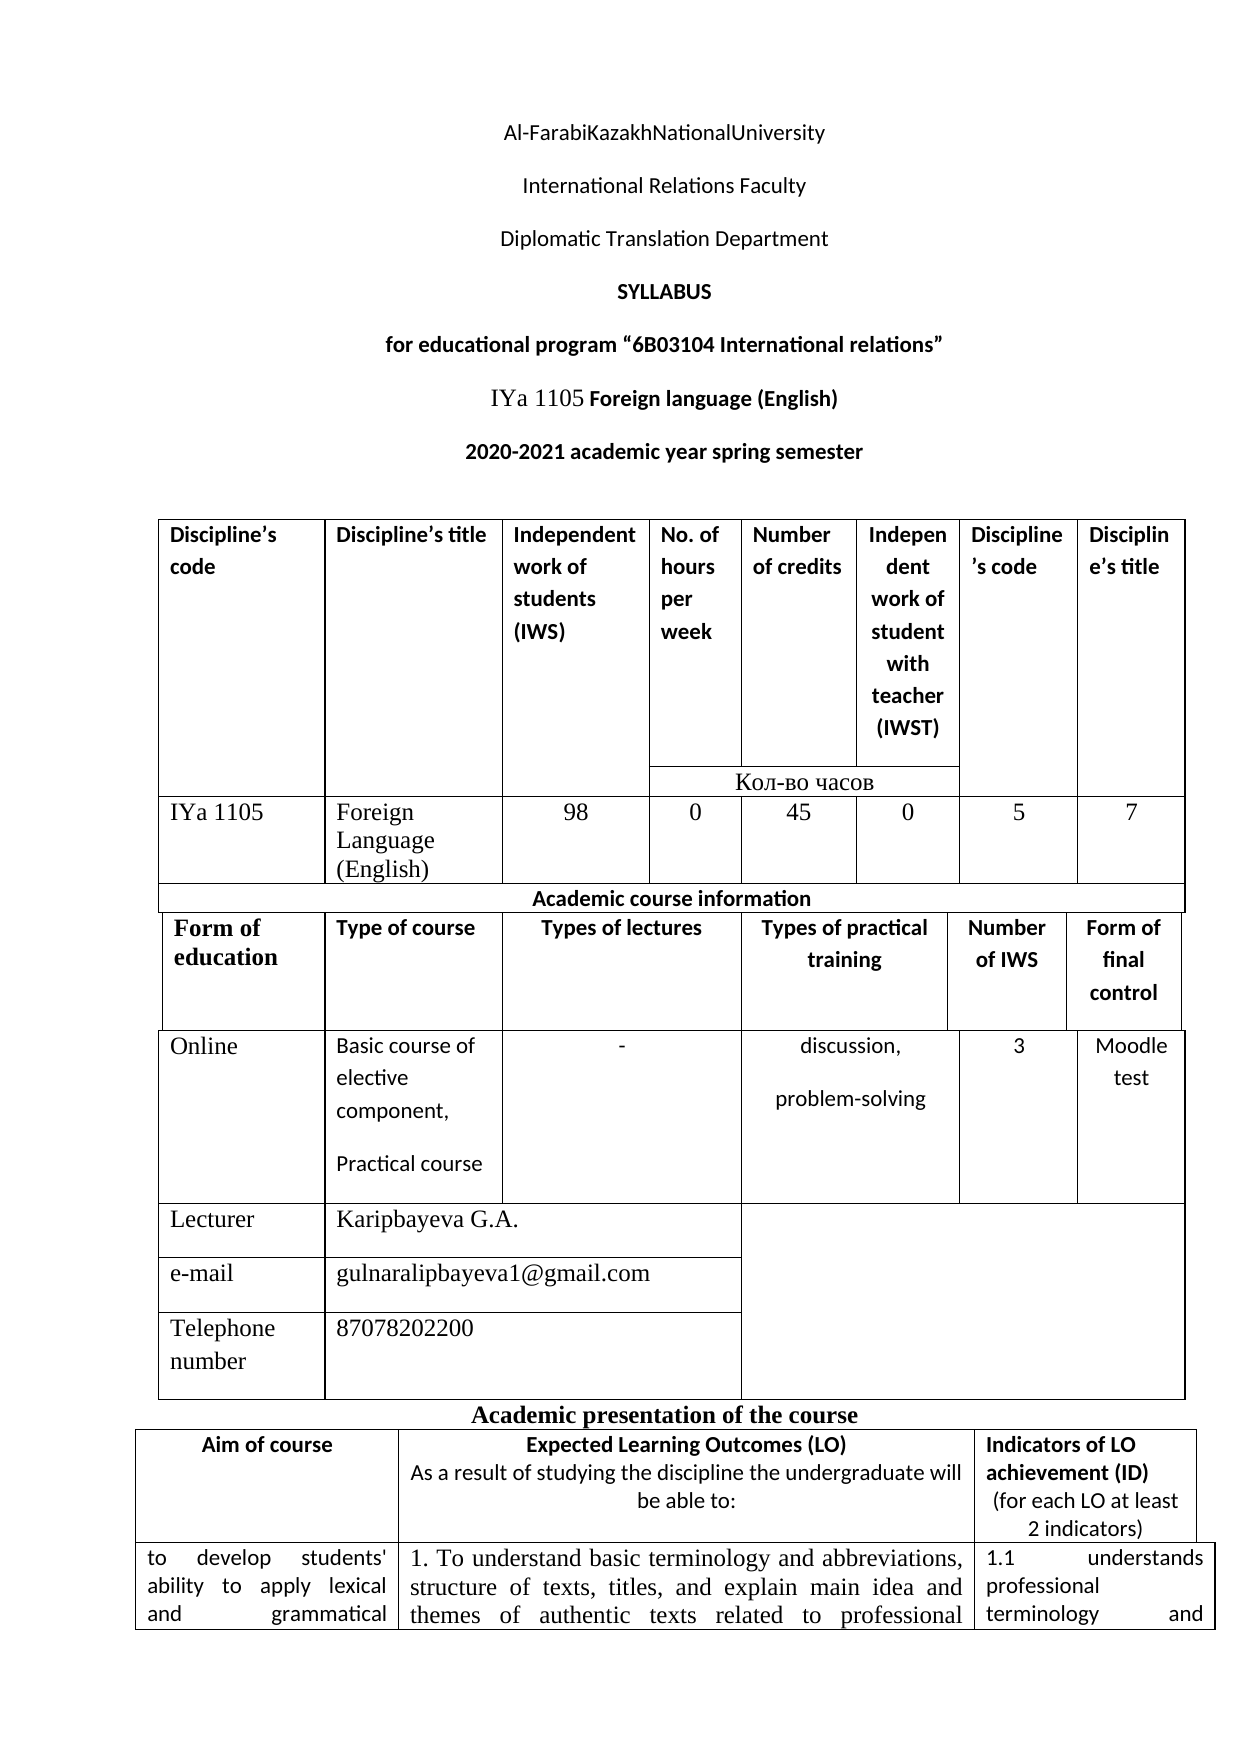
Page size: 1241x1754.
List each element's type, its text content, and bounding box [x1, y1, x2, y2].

table_cell Кол-во часов [650, 767, 959, 796]
table_cell - [503, 1031, 741, 1203]
text IYa 1105 Foreign language (English) [177, 383, 1152, 412]
table_cell Lecturer [159, 1204, 324, 1257]
table_cell Form of final control [1067, 913, 1181, 1030]
table_cell Types of lectures [503, 913, 741, 1030]
table_cell 5 [960, 797, 1077, 883]
table_cell Telephone number [159, 1313, 324, 1399]
table_cell Online [159, 1031, 324, 1203]
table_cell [975, 1543, 1214, 1629]
table_cell Form of education [163, 913, 324, 1030]
table_cell 0 [650, 797, 741, 883]
table_cell Basic course of elective component, Practical course [326, 1031, 502, 1203]
table_cell Types of practical training [742, 913, 947, 1030]
table_header Indicators of LO achievement (ID) (for each LO at least 2 indicators) [975, 1430, 1196, 1542]
table_header Discipline’s title [1078, 520, 1184, 796]
table_cell discussion, problem-solving [742, 1031, 959, 1203]
text Diplomatic Translation Department [177, 224, 1152, 252]
table_cell IYa 1105 [159, 797, 324, 883]
table_cell Type of course [326, 913, 502, 1030]
table_cell 98 [503, 797, 649, 883]
table_cell Moodle test [1078, 1031, 1184, 1203]
text 2020-2021 academic year spring semester [177, 437, 1152, 465]
table_cell 45 [742, 797, 856, 883]
table_header Discipline’s code [159, 520, 324, 796]
table_cell Foreign Language (English) [326, 797, 502, 883]
table_header Independent work of students (IWS) [503, 520, 649, 796]
table_cell 3 [960, 1031, 1077, 1203]
table_cell 7 [1078, 797, 1184, 883]
table_header Aim of course [136, 1430, 398, 1542]
table_cell Academic course information [159, 884, 1184, 912]
table_header Discipline’s code [960, 520, 1077, 796]
text International Relations Faculty [177, 171, 1152, 199]
table_header Number of credits [742, 520, 856, 766]
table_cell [136, 1543, 398, 1629]
table_cell e-mail [159, 1258, 324, 1312]
table_header Discipline’s title [326, 520, 502, 796]
table_cell Number of IWS [948, 913, 1066, 1030]
table_cell 87078202200 [326, 1313, 741, 1399]
table_cell [742, 1204, 1184, 1399]
table_header No. of hours per week [650, 520, 741, 766]
table_header Expected Learning Outcomes (LO) As a result of studying the discipline the undergraduate will be able to: [399, 1430, 974, 1542]
text Academic presentation of the course [177, 1400, 1152, 1429]
table_cell Karipbayeva G.A. [326, 1204, 741, 1257]
table_cell gulnaralipbayeva1@gmail.com [326, 1258, 741, 1312]
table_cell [399, 1543, 974, 1629]
text for educational program “6B03104 International relations” [177, 330, 1152, 358]
table_header Independent work of student with teacher (IWST) [857, 520, 959, 766]
text SYLLABUS [177, 277, 1152, 305]
table_cell 0 [857, 797, 959, 883]
text Al-FarabiKazakhNationalUniversity [177, 118, 1152, 146]
